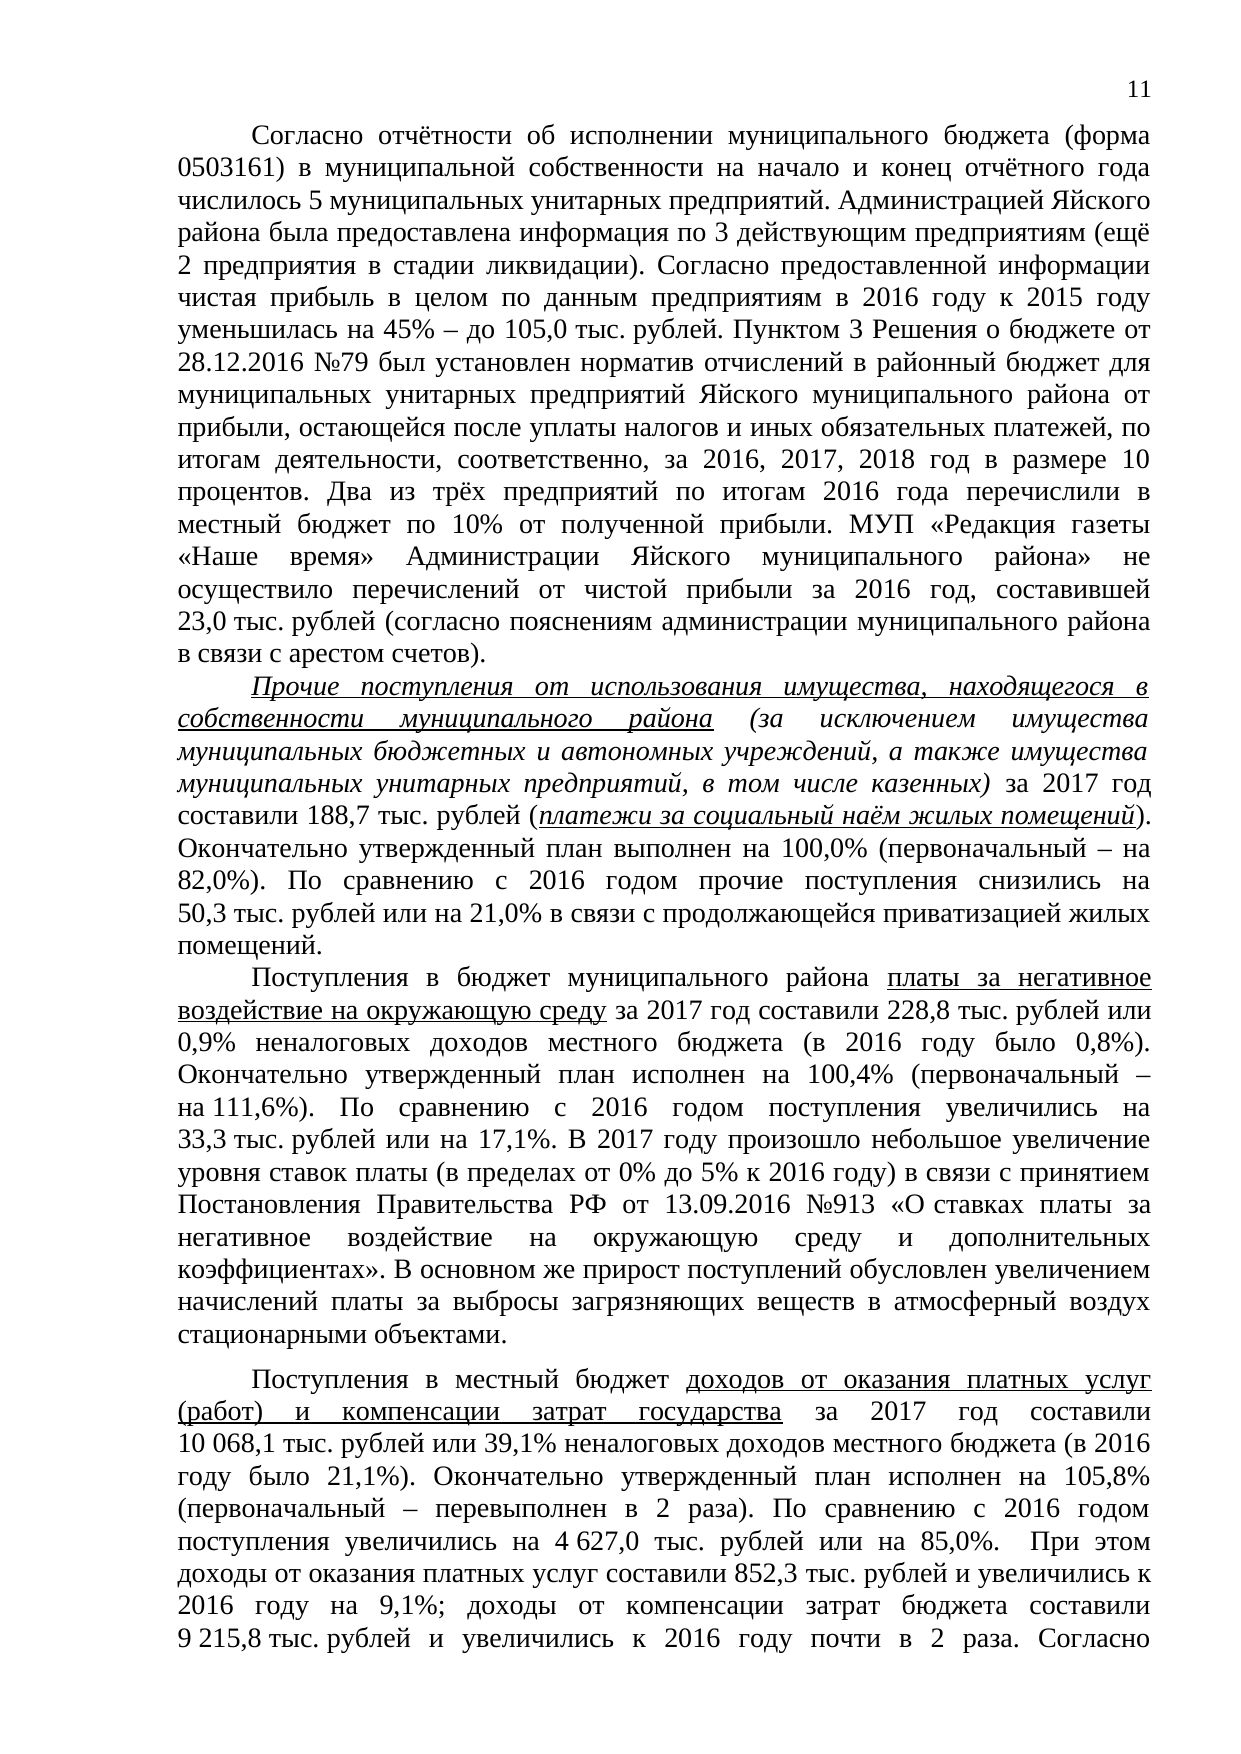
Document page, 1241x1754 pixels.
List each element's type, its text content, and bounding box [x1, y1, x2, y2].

text Согласно отчётности об исполнении муниципального бюджета (форма 0503161) в муниципальной собственности на начало и конец отчётного года числилось 5 муниципальных унитарных предприятий. Администрацией Яйского района была предоставлена информация по 3 действующим предприятиям (ещё 2 предприятия в стадии ликвидации). Согласно предоставленной информации чистая прибыль в целом по данным предприятиям в 2016 году к 2015 году уменьшилась на 45% – до 105,0 тыс. рублей. Пунктом 3 Решения о бюджете от 28.12.2016 №79 был установлен норматив отчислений в районный бюджет для муниципальных унитарных предприятий Яйского муниципального района от прибыли, остающейся после уплаты налогов и иных обязательных платежей, по итогам деятельности, соответственно, за 2016, 2017, 2018 год в размере 10 процентов. Два из трёх предприятий по итогам 2016 года перечислили в местный бюджет по 10% от полученной прибыли. МУП «Редакция газеты «Наше время» Администрации Яйского муниципального района» не осуществило перечислений от чистой прибыли за 2016 год, составившей 23,0 тыс. рублей (согласно пояснениям администрации муниципального района в связи с арестом счетов). [177, 118, 1152, 669]
text Поступления в бюджет муниципального района платы за негативное воздействие на окружающую среду за 2017 год составили 228,8 тыс. рублей или 0,9% неналоговых доходов местного бюджета (в 2016 году было 0,8%). Окончательно утвержденный план исполнен на 100,4% (первоначальный – на 111,6%). По сравнению с 2016 годом поступления увеличились на 33,3 тыс. рублей или на 17,1%. В 2017 году произошло небольшое увеличение уровня ставок платы (в пределах от 0% до 5% к 2016 году) в связи с принятием Постановления Правительства РФ от 13.09.2016 №913 «О ставках платы за негативное воздействие на окружающую среду и дополнительных коэффициентах». В основном же прирост поступлений обусловлен увеличением начислений платы за выбросы загрязняющих веществ в атмосферный воздух стационарными объектами. [177, 960, 1152, 1349]
text Прочие поступления от использования имущества, находящегося в собственности муниципального района (за исключением имущества муниципальных бюджетных и автономных учреждений, а также имущества муниципальных унитарных предприятий, в том числе казенных) за 2017 год составили 188,7 тыс. рублей (платежи за социальный наём жилых помещений). Окончательно утвержденный план выполнен на 100,0% (первоначальный – на 82,0%). По сравнению с 2016 годом прочие поступления снизились на 50,3 тыс. рублей или на 21,0% в связи с продолжающейся приватизацией жилых помещений. [177, 669, 1152, 960]
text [177, 1362, 1152, 1653]
